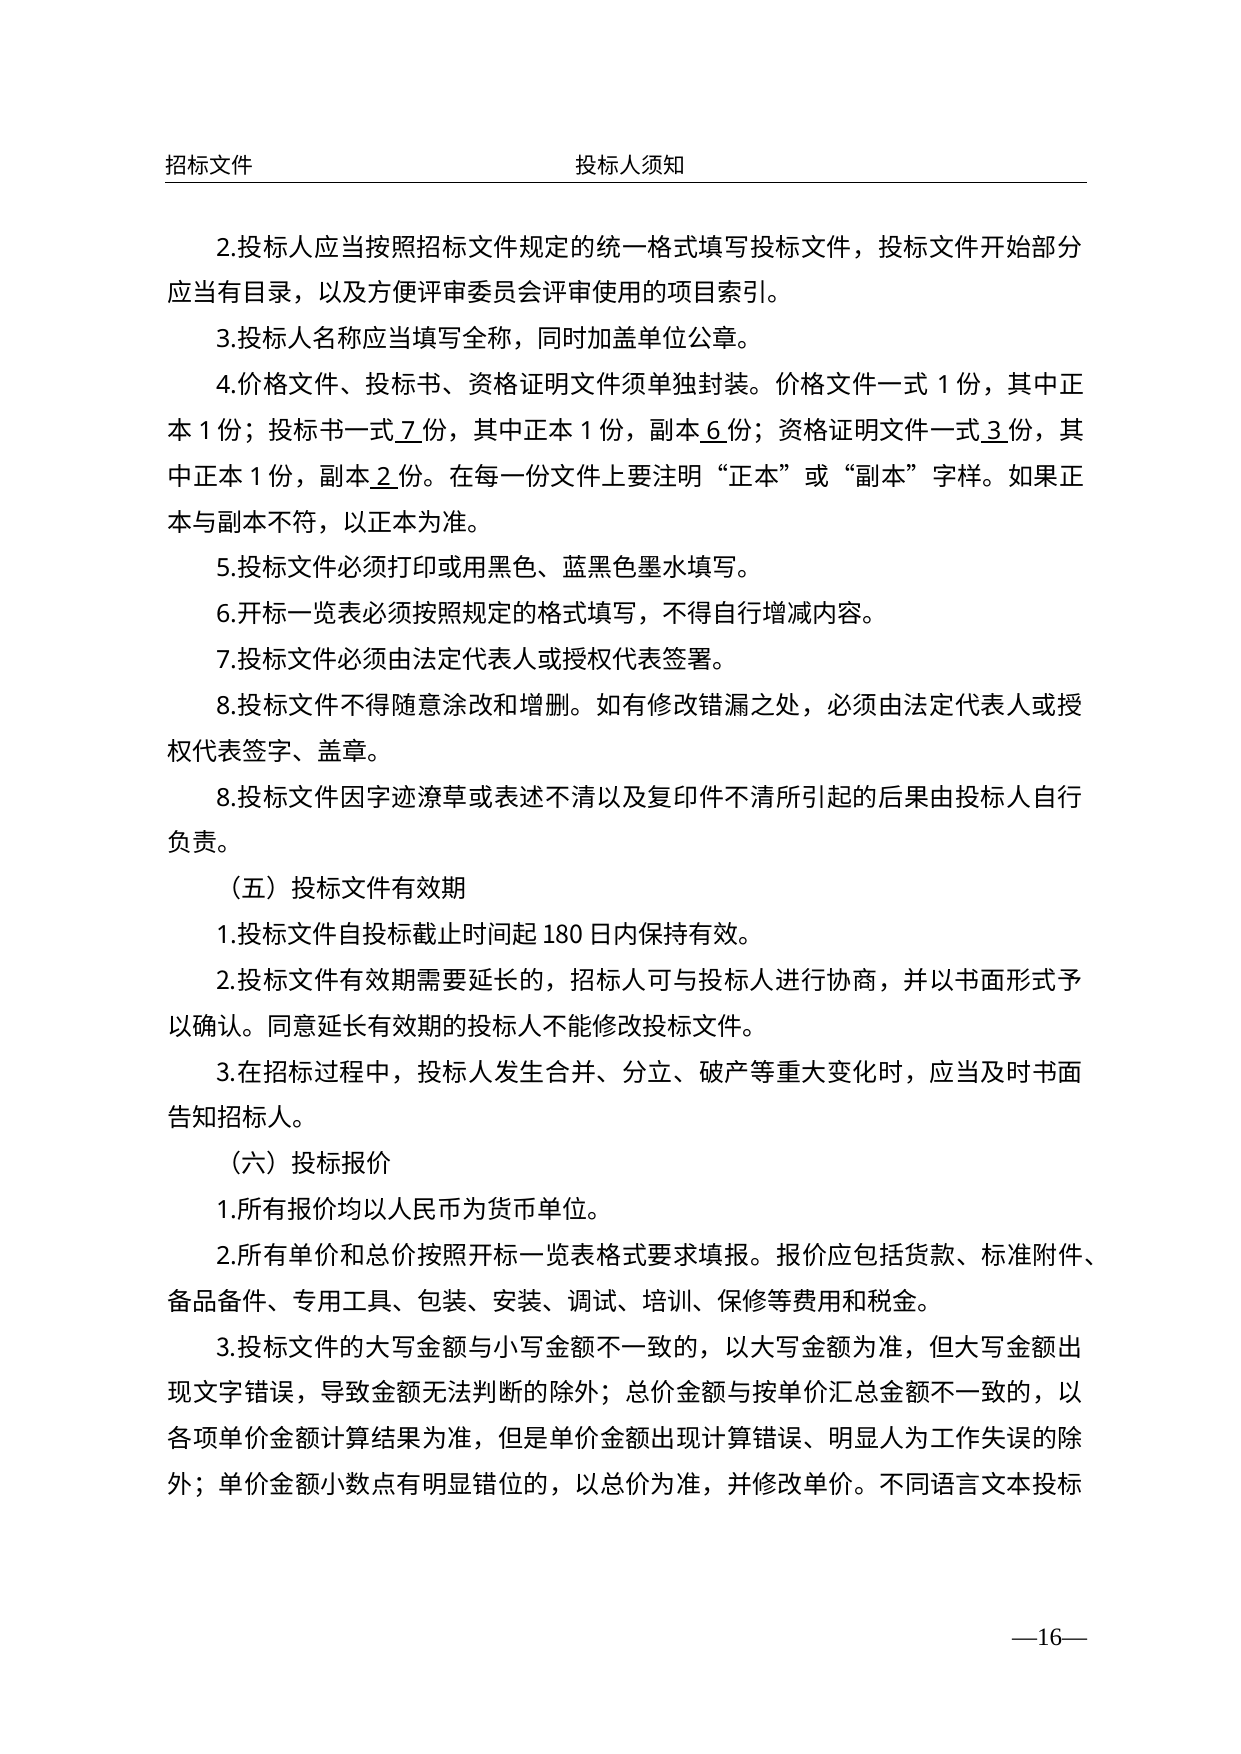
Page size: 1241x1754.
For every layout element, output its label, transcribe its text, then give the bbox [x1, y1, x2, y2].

text 2.投标文件有效期需要延长的，招标人可与投标人进行协商，并以书面形式予以确认。同意延长有效期的投标人不能修改投标文件。 [168, 953, 1084, 1044]
text 3.投标人名称应当填写全称，同时加盖单位公章。 [168, 311, 1084, 357]
text 6.开标一览表必须按照规定的格式填写，不得自行增减内容。 [168, 586, 1084, 632]
text 7.投标文件必须由法定代表人或授权代表签署。 [168, 632, 1084, 678]
text 4.价格文件、投标书、资格证明文件须单独封装。价格文件一式1份，其中正本1份；投标书一式 7 份，其中正本1份，副本 6 份；资格证明文件一式 3 份，其中正本1份，副本 2 份。在每一份文件上要注明“正本”或“副本”字样。如果正本与副本不符，以正本为准。 [168, 357, 1084, 540]
text 8.投标文件不得随意涂改和增删。如有修改错漏之处，必须由法定代表人或授权代表签字、盖章。 [168, 678, 1084, 769]
text 8.投标文件因字迹潦草或表述不清以及复印件不清所引起的后果由投标人自行负责。 [168, 769, 1084, 861]
text （六）投标报价 [168, 1136, 1084, 1182]
text 5.投标文件必须打印或用黑色、蓝黑色墨水填写。 [168, 540, 1084, 586]
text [168, 1319, 1084, 1503]
text （五）投标文件有效期 [168, 861, 1084, 907]
text 1.投标文件自投标截止时间起180日内保持有效。 [168, 907, 1084, 953]
text 3.在招标过程中，投标人发生合并、分立、破产等重大变化时，应当及时书面告知招标人。 [168, 1044, 1084, 1136]
text 1.所有报价均以人民币为货币单位。 [168, 1182, 1084, 1228]
text 2.所有单价和总价按照开标一览表格式要求填报。报价应包括货款、标准附件、备品备件、专用工具、包装、安装、调试、培训、保修等费用和税金。 [168, 1228, 1084, 1319]
text 2.投标人应当按照招标文件规定的统一格式填写投标文件，投标文件开始部分应当有目录，以及方便评审委员会评审使用的项目索引。 [168, 219, 1084, 311]
